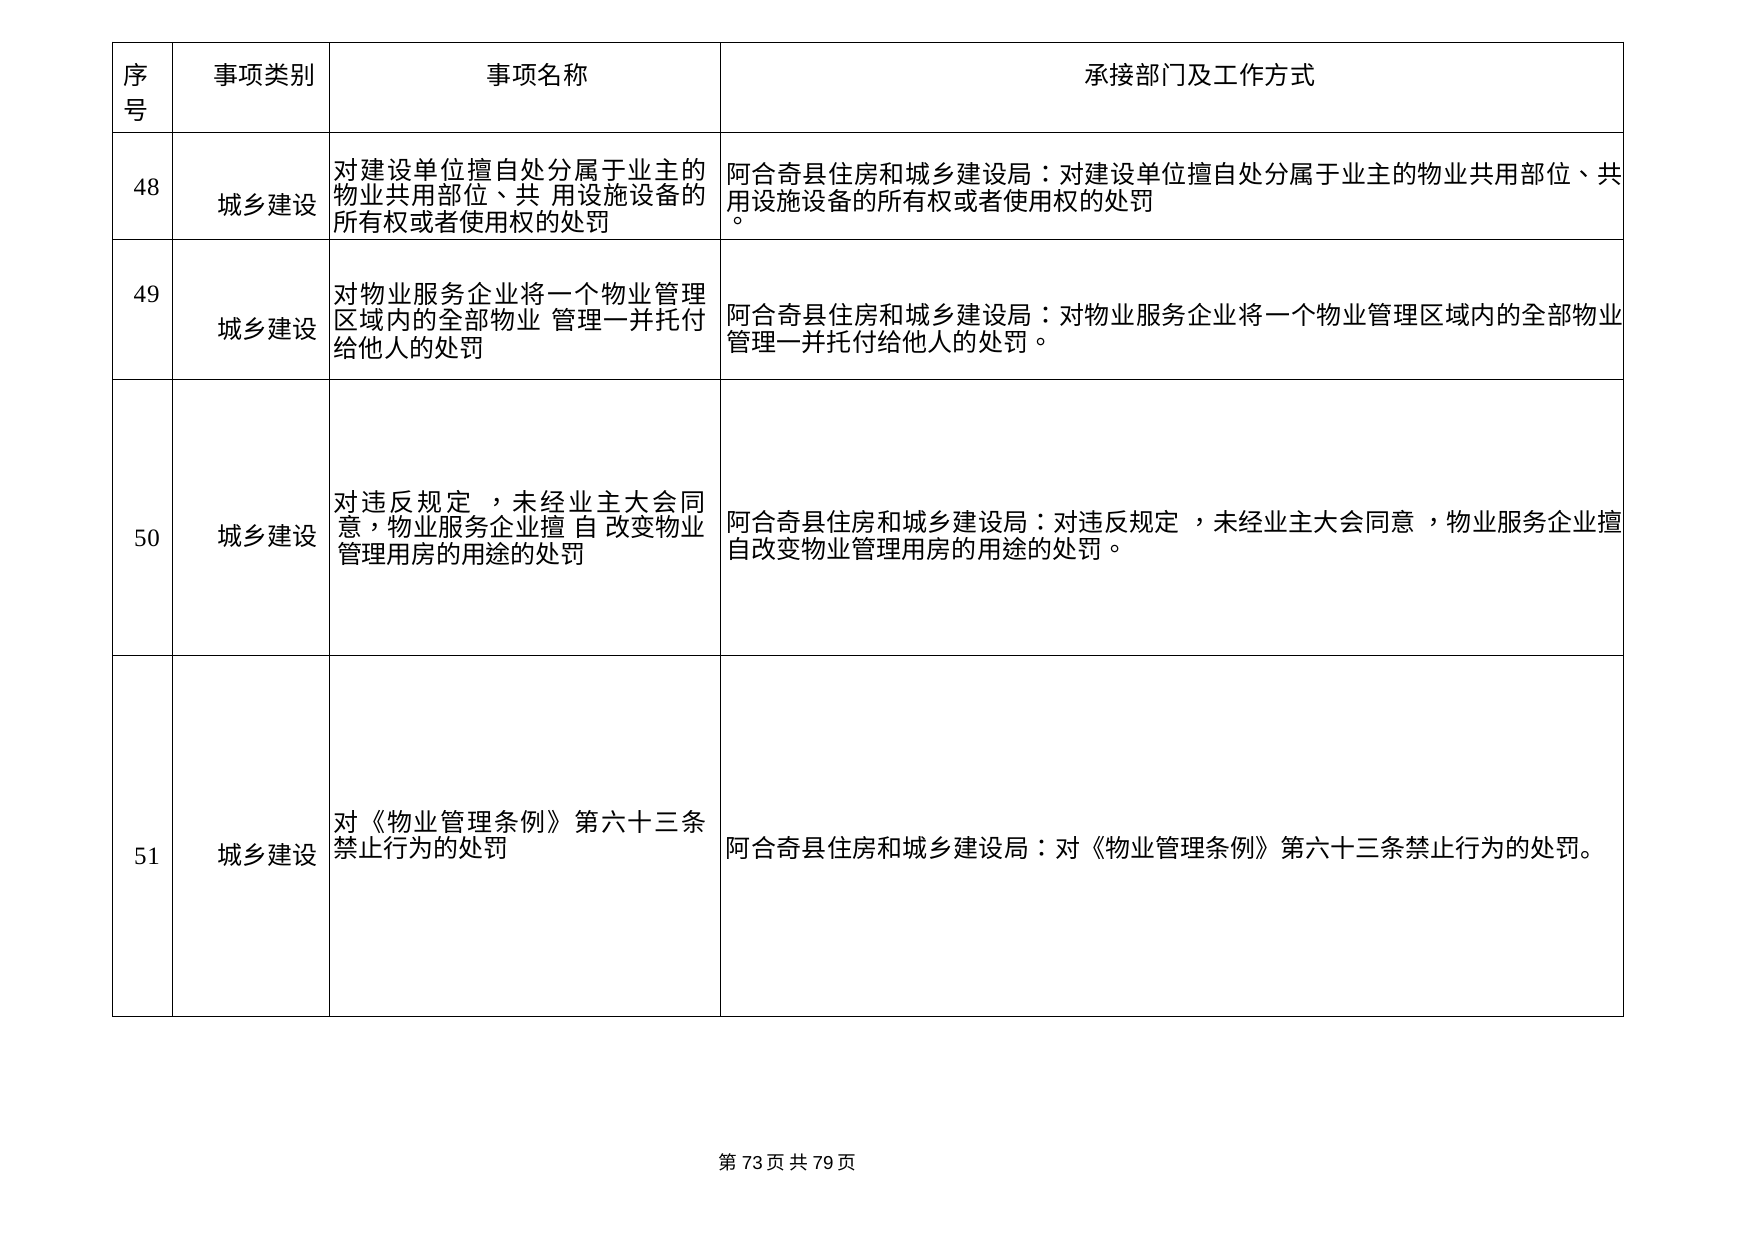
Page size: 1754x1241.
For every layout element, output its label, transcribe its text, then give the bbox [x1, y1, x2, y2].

table_cell 50 [113, 380, 172, 655]
table_cell 承接部门及工作方式 [721, 43, 1623, 132]
table_cell 事项类别 [173, 43, 329, 132]
table_cell 51 [113, 656, 172, 1016]
table_cell 48 [113, 133, 172, 239]
table_cell 阿合奇县住房和城乡建设局：对《物业管理条例》第六十三条禁止行为的处罚。 [721, 656, 1623, 1016]
table_cell 城乡建设 [173, 240, 329, 379]
table_cell 49 [113, 240, 172, 379]
table_cell 阿合奇县住房和城乡建设局：对建设单位擅自处分属于业主的物业共用部位、共用设施设备的所有权或者使用权的处罚 。 [721, 133, 1623, 239]
table_cell 序号 [113, 43, 172, 132]
table_cell 城乡建设 [173, 656, 329, 1016]
table_cell 事项名称 [330, 43, 720, 132]
table_cell 阿合奇县住房和城乡建设局：对物业服务企业将一个物业管理区域内的全部物业管理一并托付给他人的处罚。 [721, 240, 1623, 379]
table_cell 对违反规定 ，未经业主大会同意，物业服务企业擅 自 改变物业管理用房的用途的处罚 [330, 380, 720, 655]
table_cell 对《物业管理条例》第六十三条禁止行为的处罚 [330, 656, 720, 1016]
table_cell 阿合奇县住房和城乡建设局：对违反规定 ，未经业主大会同意 ，物业服务企业擅自改变物业管理用房的用途的处罚。 [721, 380, 1623, 655]
table_cell 对物业服务企业将一个物业管理区域内的全部物业 管理一并托付给他人的处罚 [330, 240, 720, 379]
table_cell 城乡建设 [173, 133, 329, 239]
table_cell 城乡建设 [173, 380, 329, 655]
table_cell 对建设单位擅自处分属于业主的物业共用部位、共 用设施设备的所有权或者使用权的处罚 [330, 133, 720, 239]
